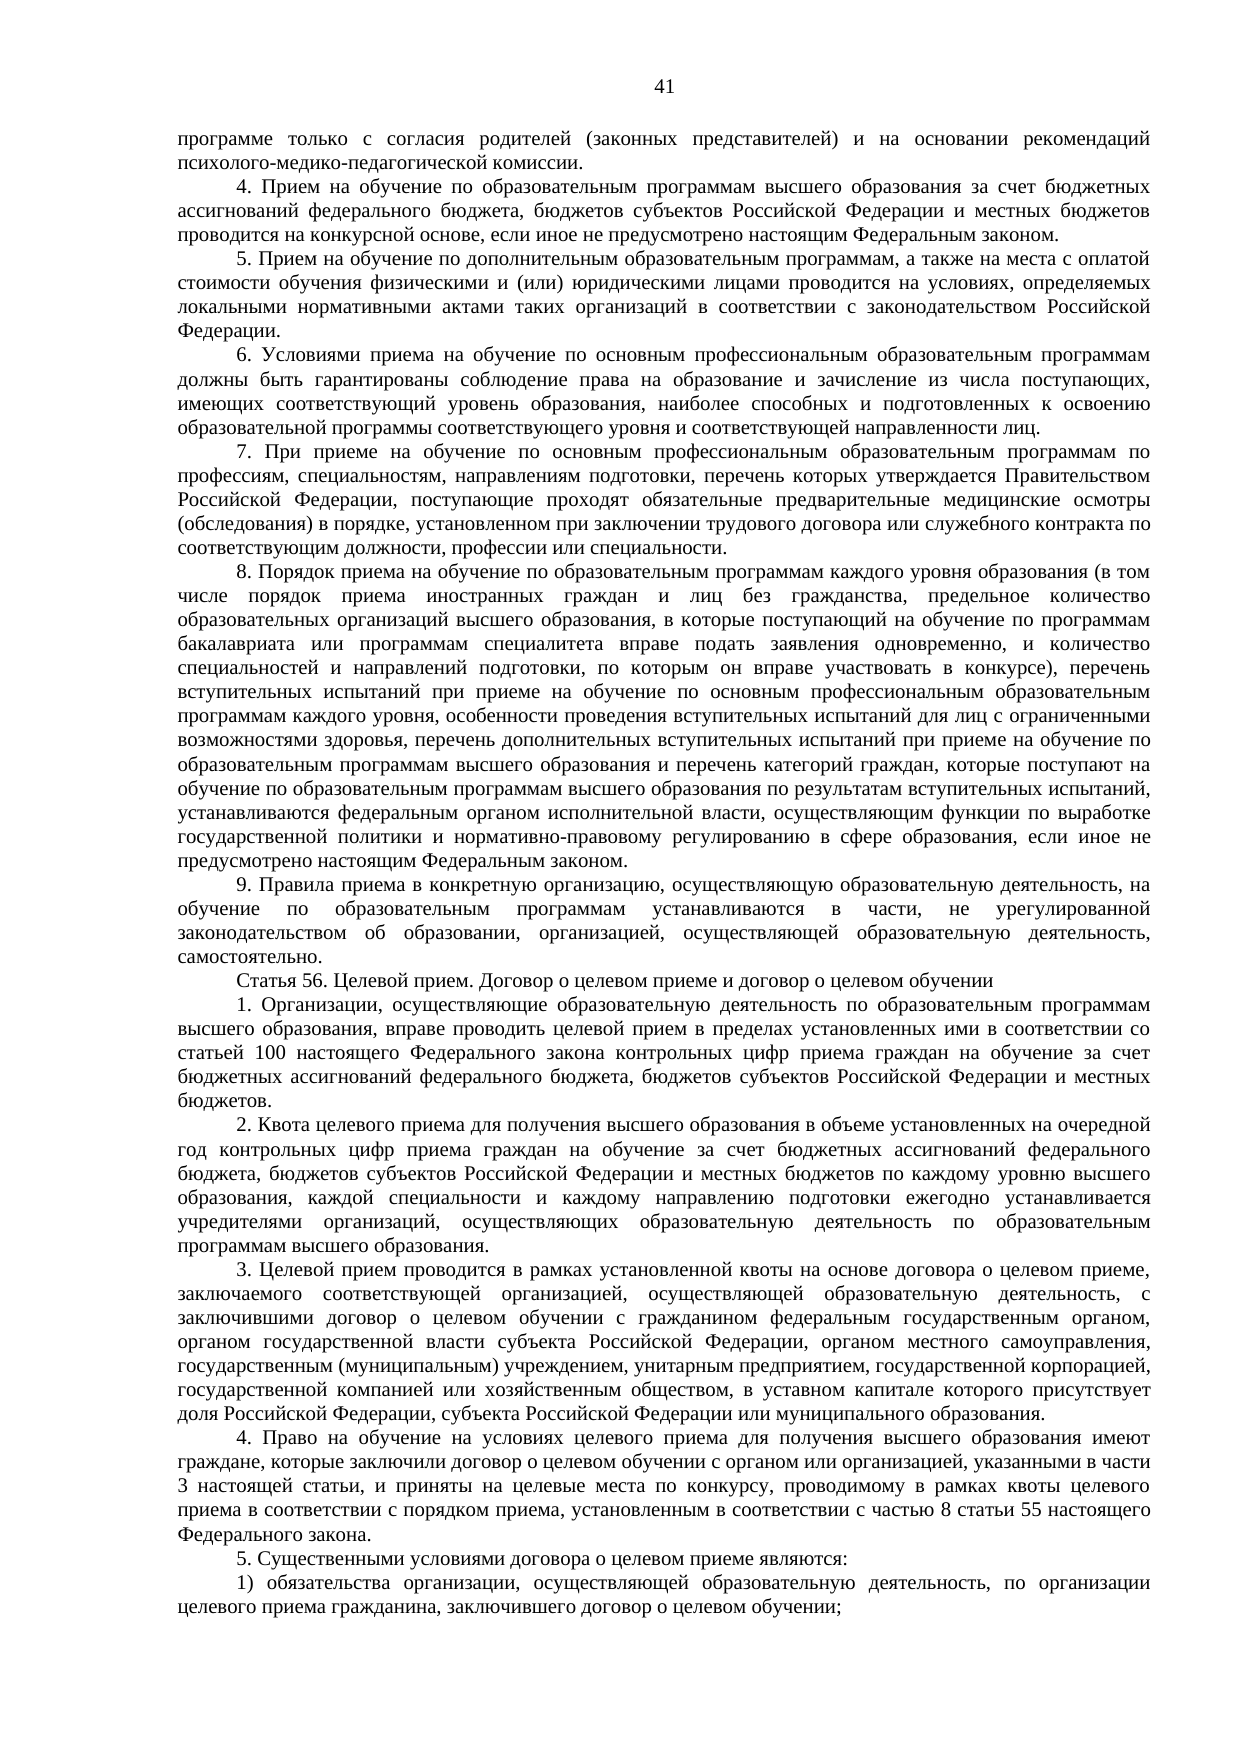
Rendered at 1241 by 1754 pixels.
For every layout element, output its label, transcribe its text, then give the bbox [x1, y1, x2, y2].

text 8. Порядок приема на обучение по образовательным программам каждого уровня образования (в том числе порядок приема иностранных граждан и лиц без гражданства, предельное количество образовательных организаций высшего образования, в которые поступающий на обучение по программам бакалавриата или программам специалитета вправе подать заявления одновременно, и количество специальностей и направлений подготовки, по которым он вправе участвовать в конкурсе), перечень вступительных испытаний при приеме на обучение по основным профессиональным образовательным программам каждого уровня, особенности проведения вступительных испытаний для лиц с ограниченными возможностями здоровья, перечень дополнительных вступительных испытаний при приеме на обучение по образовательным программам высшего образования и перечень категорий граждан, которые поступают на обучение по образовательным программам высшего образования по результатам вступительных испытаний, устанавливаются федеральным органом исполнительной власти, осуществляющим функции по выработке государственной политики и нормативно-правовому регулированию в сфере образования, если иное не предусмотрено настоящим Федеральным законом. [177, 559, 1152, 872]
text 2. Квота целевого приема для получения высшего образования в объеме установленных на очередной год контрольных цифр приема граждан на обучение за счет бюджетных ассигнований федерального бюджета, бюджетов субъектов Российской Федерации и местных бюджетов по каждому уровню высшего образования, каждой специальности и каждому направлению подготовки ежегодно устанавливается учредителями организаций, осуществляющих образовательную деятельность по образовательным программам высшего образования. [177, 1112, 1152, 1257]
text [177, 126, 1152, 174]
text 4. Право на обучение на условиях целевого приема для получения высшего образования имеют граждане, которые заключили договор о целевом обучении с органом или организацией, указанными в части 3 настоящей статьи, и приняты на целевые места по конкурсу, проводимому в рамках квоты целевого приема в соответствии с порядком приема, установленным в соответствии с частью 8 статьи 55 настоящего Федерального закона. [177, 1425, 1152, 1546]
text 5. Прием на обучение по дополнительным образовательным программам, а также на места с оплатой стоимости обучения физическими и (или) юридическими лицами проводится на условиях, определяемых локальными нормативными актами таких организаций в соответствии с законодательством Российской Федерации. [177, 246, 1152, 342]
text Статья 56. Целевой прием. Договор о целевом приеме и договор о целевом обучении [177, 968, 1152, 992]
text 9. Правила приема в конкретную организацию, осуществляющую образовательную деятельность, на обучение по образовательным программам устанавливаются в части, не урегулированной законодательством об образовании, организацией, осуществляющей образовательную деятельность, самостоятельно. [177, 872, 1152, 968]
text 1. Организации, осуществляющие образовательную деятельность по образовательным программам высшего образования, вправе проводить целевой прием в пределах установленных ими в соответствии со статьей 100 настоящего Федерального закона контрольных цифр приема граждан на обучение за счет бюджетных ассигнований федерального бюджета, бюджетов субъектов Российской Федерации и местных бюджетов. [177, 992, 1152, 1112]
text 4. Прием на обучение по образовательным программам высшего образования за счет бюджетных ассигнований федерального бюджета, бюджетов субъектов Российской Федерации и местных бюджетов проводится на конкурсной основе, если иное не предусмотрено настоящим Федеральным законом. [177, 174, 1152, 246]
text 3. Целевой прием проводится в рамках установленной квоты на основе договора о целевом приеме, заключаемого соответствующей организацией, осуществляющей образовательную деятельность, с заключившими договор о целевом обучении с гражданином федеральным государственным органом, органом государственной власти субъекта Российской Федерации, органом местного самоуправления, государственным (муниципальным) учреждением, унитарным предприятием, государственной корпорацией, государственной компанией или хозяйственным обществом, в уставном капитале которого присутствует доля Российской Федерации, субъекта Российской Федерации или муниципального образования. [177, 1257, 1152, 1425]
text 6. Условиями приема на обучение по основным профессиональным образовательным программам должны быть гарантированы соблюдение права на образование и зачисление из числа поступающих, имеющих соответствующий уровень образования, наиболее способных и подготовленных к освоению образовательной программы соответствующего уровня и соответствующей направленности лиц. [177, 342, 1152, 439]
text 1) обязательства организации, осуществляющей образовательную деятельность, по организации целевого приема гражданина, заключившего договор о целевом обучении; [177, 1569, 1152, 1618]
text 5. Существенными условиями договора о целевом приеме являются: [177, 1546, 1152, 1569]
text 7. При приеме на обучение по основным профессиональным образовательным программам по профессиям, специальностям, направлениям подготовки, перечень которых утверждается Правительством Российской Федерации, поступающие проходят обязательные предварительные медицинские осмотры (обследования) в порядке, установленном при заключении трудового договора или служебного контракта по соответствующим должности, профессии или специальности. [177, 439, 1152, 559]
